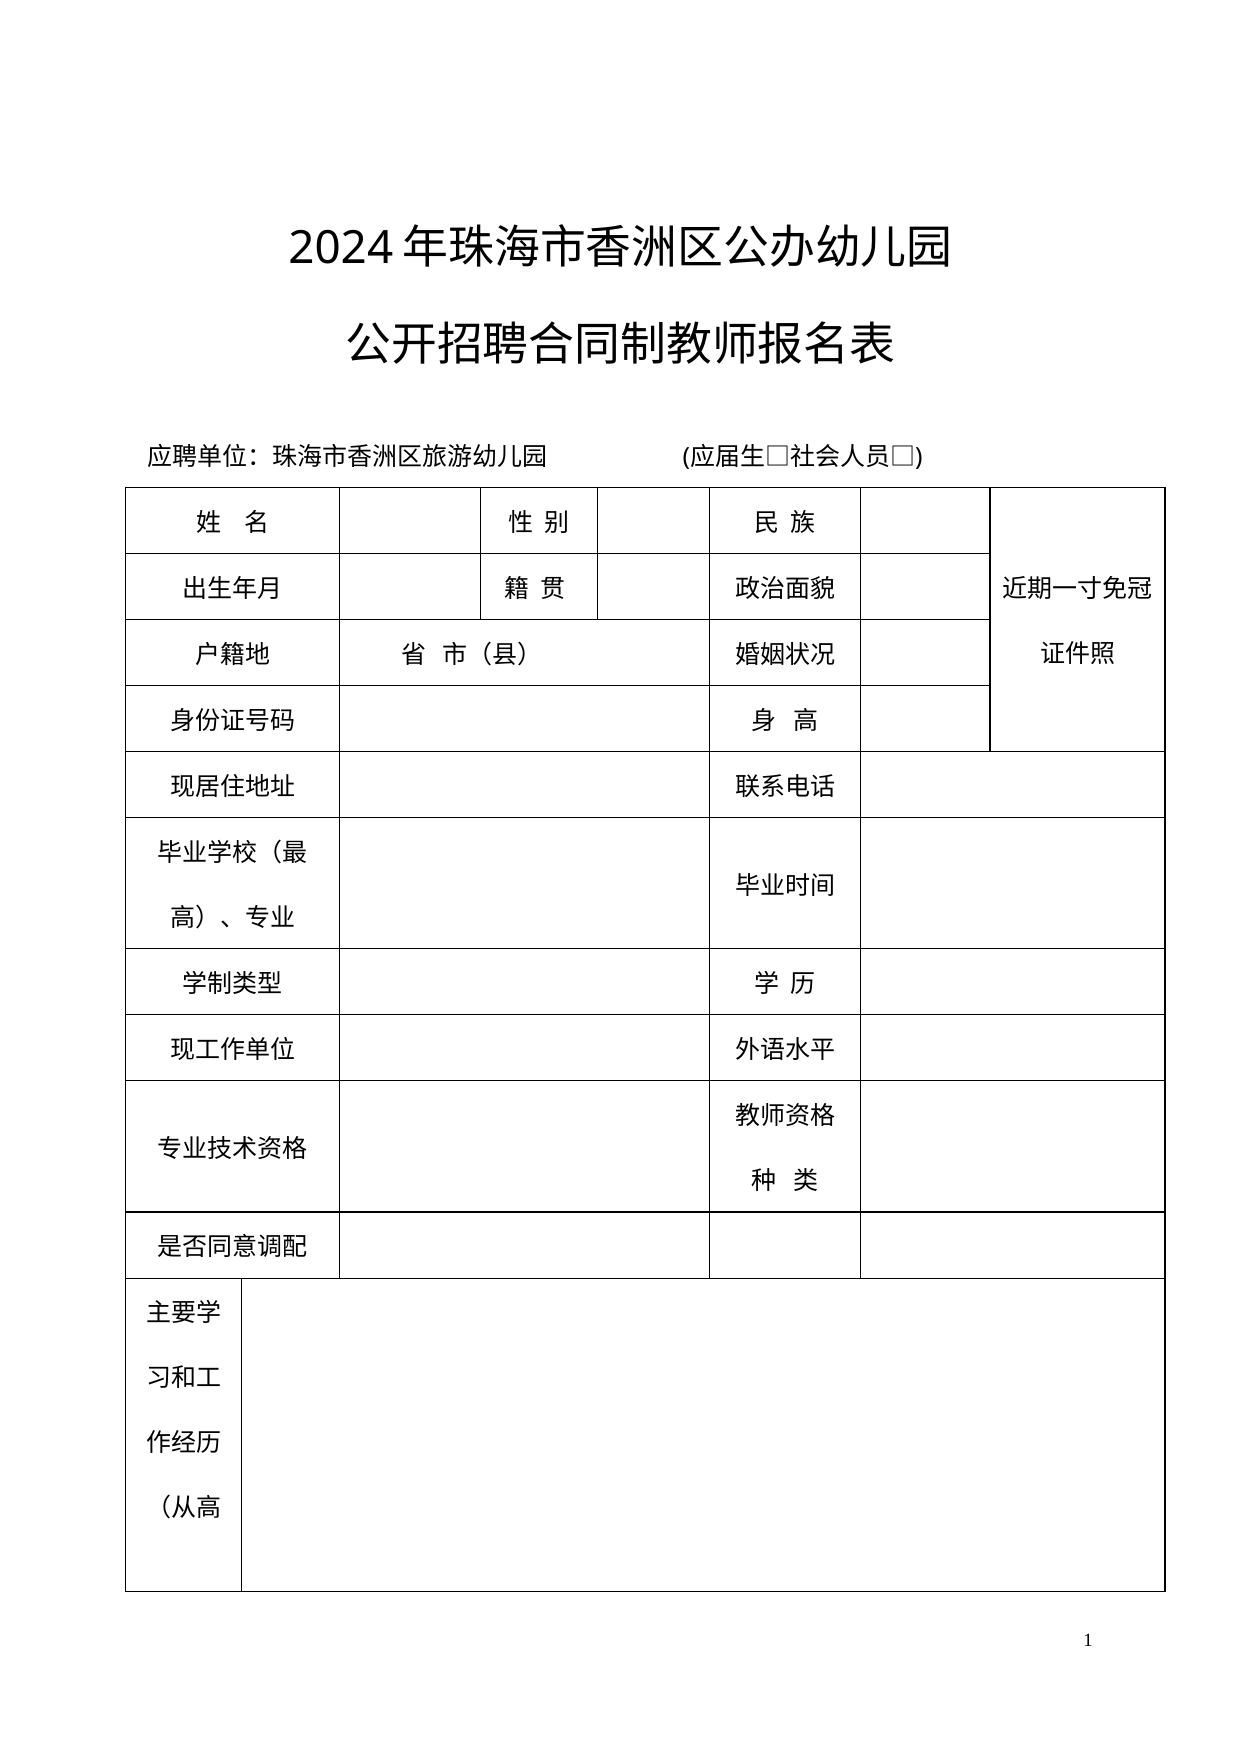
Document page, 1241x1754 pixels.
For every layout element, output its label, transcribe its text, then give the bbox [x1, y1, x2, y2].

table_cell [126, 1279, 241, 1591]
table_cell 省 市（县） [340, 620, 709, 685]
table_cell [710, 1213, 860, 1277]
table_cell [861, 752, 1164, 817]
table_cell [340, 1081, 709, 1211]
table_header 民 族 [710, 488, 860, 553]
table_cell [861, 1081, 1164, 1211]
table_cell 身份证号码 [126, 686, 339, 751]
table_cell 籍 贯 [481, 554, 597, 619]
table_cell [861, 620, 989, 685]
table_cell [861, 818, 1164, 948]
table_cell 身 高 [710, 686, 860, 751]
table_cell 毕业学校（最高）、专业 [126, 818, 339, 948]
text 应聘单位：珠海市香洲区旅游幼儿园 (应届生□社会人员□) [148, 422, 1092, 487]
table_cell [340, 752, 709, 817]
table_cell [861, 1213, 1164, 1277]
table_cell 专业技术资格 [126, 1081, 339, 1211]
table_header [598, 488, 709, 553]
table_cell 政治面貌 [710, 554, 860, 619]
table_cell [861, 1015, 1164, 1080]
table_cell 出生年月 [126, 554, 339, 619]
table_cell 学 历 [710, 949, 860, 1014]
table_cell [340, 1015, 709, 1080]
text 公开招聘合同制教师报名表 [148, 292, 1092, 389]
table_cell 外语水平 [710, 1015, 860, 1080]
table_cell 毕业时间 [710, 818, 860, 948]
table_cell [861, 949, 1164, 1014]
text 2024年珠海市香洲区公办幼儿园 [148, 194, 1092, 292]
table_header 性 别 [481, 488, 597, 553]
table_cell [598, 554, 709, 619]
table_cell [340, 818, 709, 948]
table_cell 学制类型 [126, 949, 339, 1014]
table_cell [340, 554, 480, 619]
table_cell 婚姻状况 [710, 620, 860, 685]
table_cell 户籍地 [126, 620, 339, 685]
table_cell 联系电话 [710, 752, 860, 817]
table_cell 现居住地址 [126, 752, 339, 817]
table_cell 现工作单位 [126, 1015, 339, 1080]
table_header 姓 名 [126, 488, 339, 553]
table_cell [861, 686, 989, 751]
table_cell [340, 1213, 709, 1277]
table_header [340, 488, 480, 553]
table_cell [340, 686, 709, 751]
table_cell 是否同意调配 [126, 1213, 339, 1277]
table_header [861, 488, 989, 553]
table_cell [861, 554, 989, 619]
table_header 近期一寸免冠 证件照 [991, 488, 1164, 751]
table_cell [340, 949, 709, 1014]
table_cell [242, 1279, 1164, 1591]
table_cell 教师资格 种 类 [710, 1081, 860, 1211]
